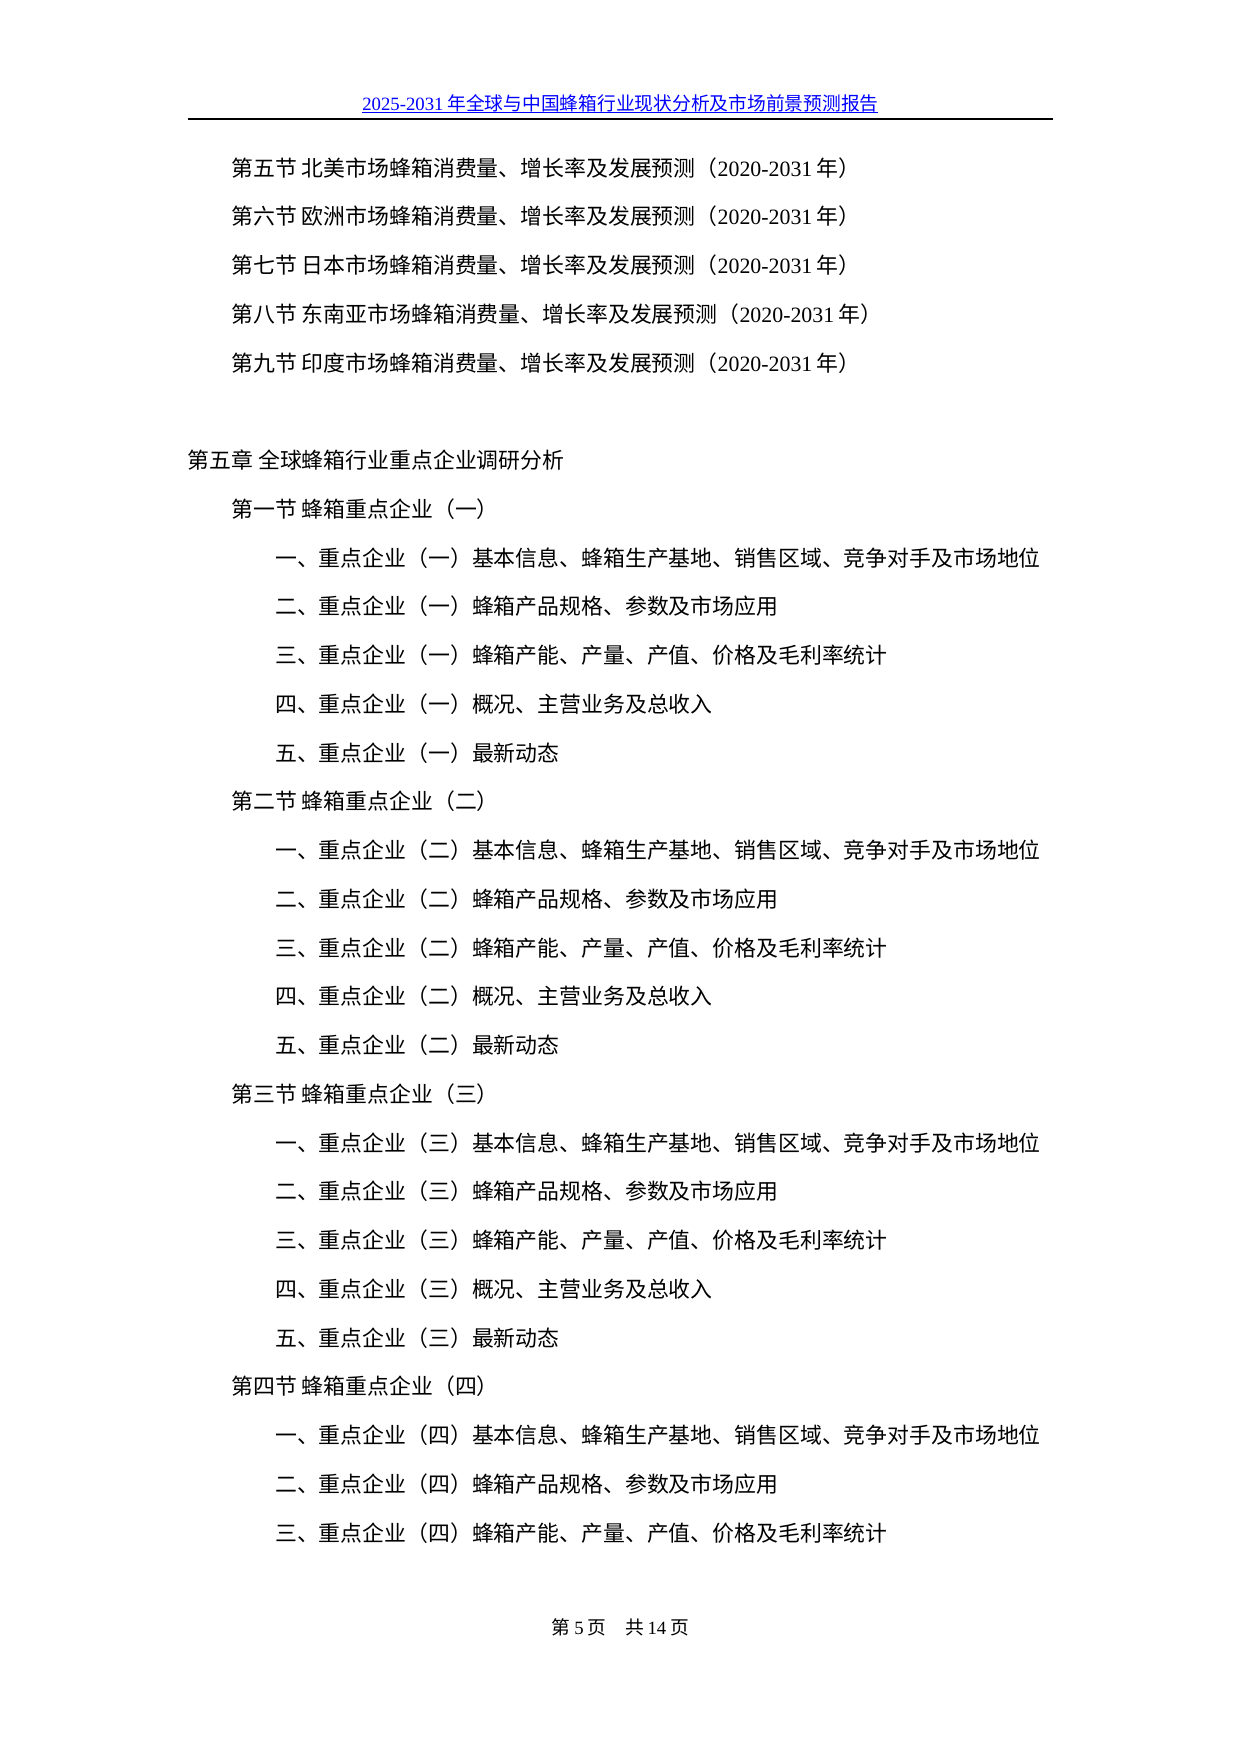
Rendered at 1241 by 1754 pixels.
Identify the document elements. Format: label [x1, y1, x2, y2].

text [187, 150, 1053, 1548]
